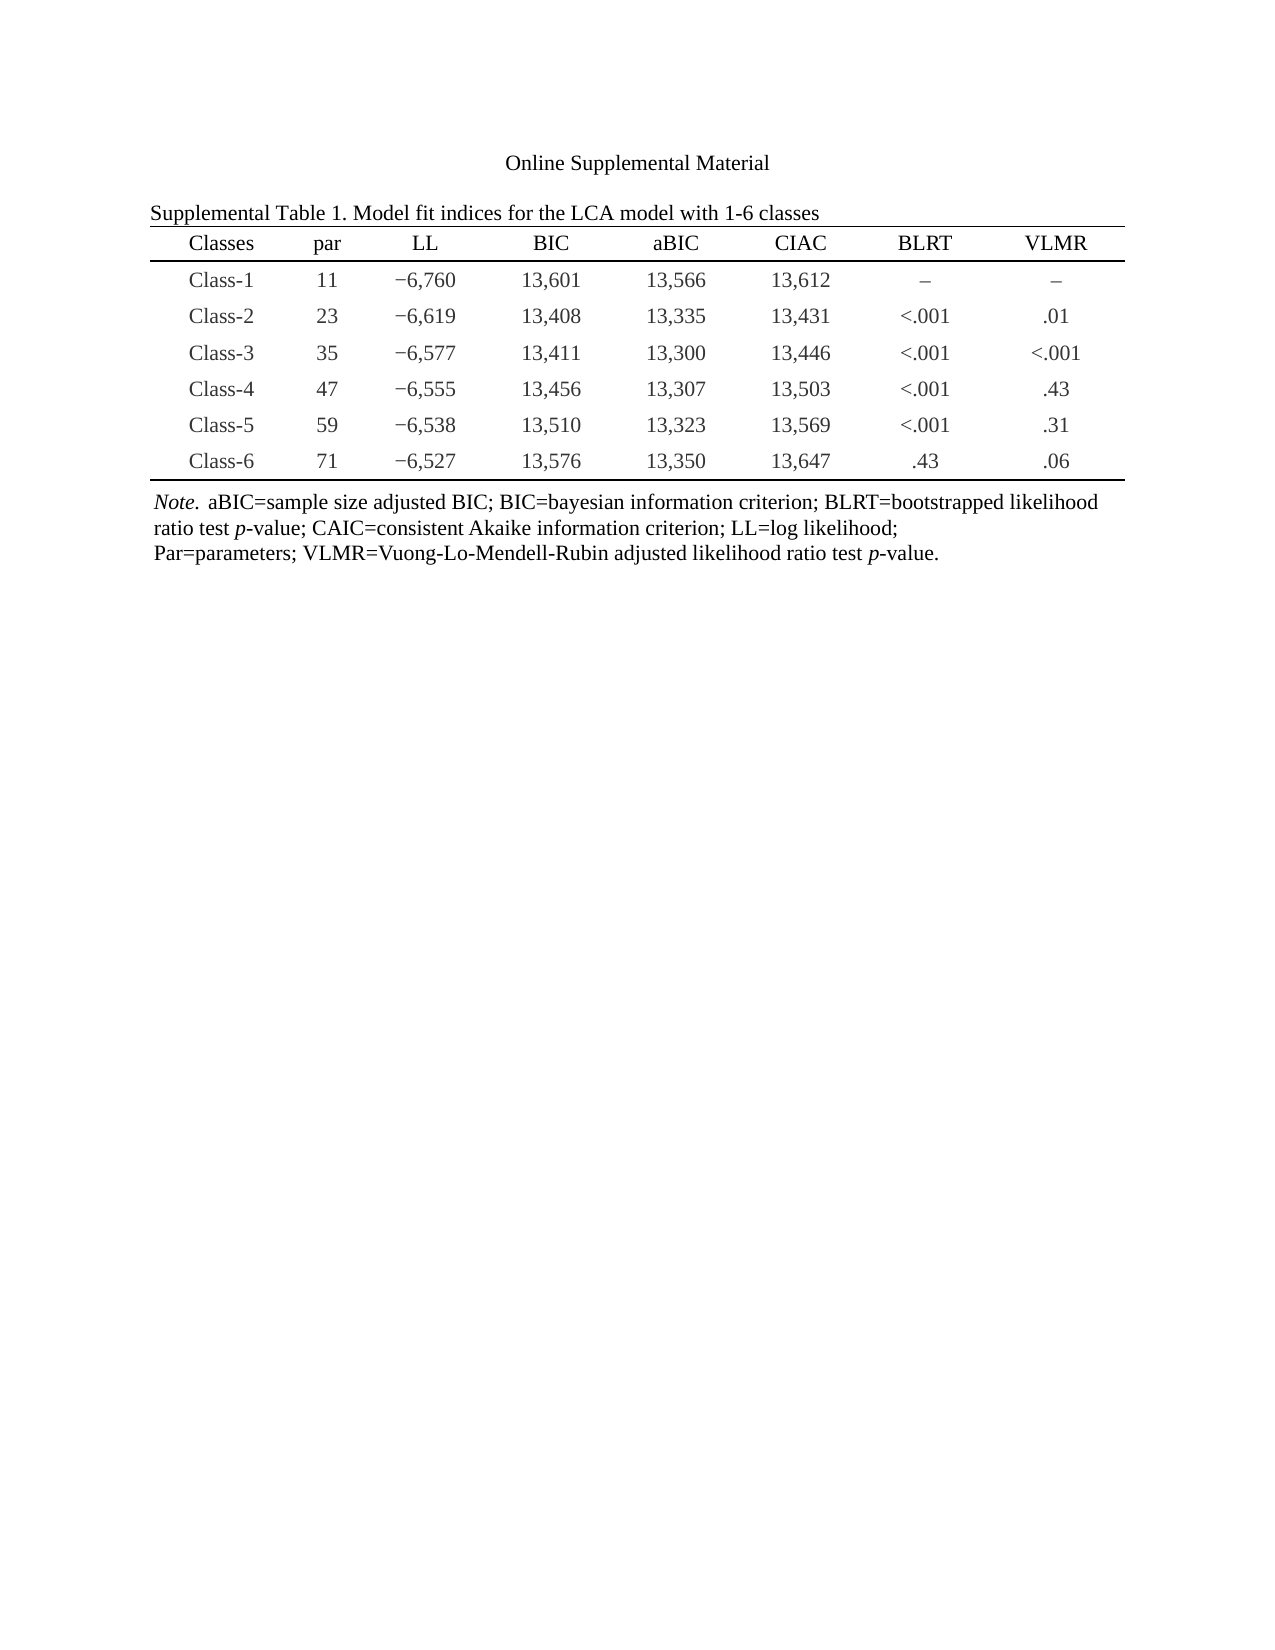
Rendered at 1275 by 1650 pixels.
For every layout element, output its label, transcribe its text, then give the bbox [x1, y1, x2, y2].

table_cell 59 [293, 407, 361, 443]
table_cell 13,335 [614, 298, 738, 334]
table_cell Note. aBIC=sample size adjusted BIC; BIC=bayesian information criterion; BLRT=bootstrapped likelihood ratio test p-value; CAIC=consistent Akaike information criterion; LL=log likelihood; Par=parameters; VLMR=Vuong-Lo-Mendell-Rubin adjusted likelihood ratio test p-value. [150, 481, 1125, 573]
table_header BIC [489, 227, 613, 259]
table_cell 13,510 [489, 407, 613, 443]
table_header LL [361, 227, 489, 259]
table_cell −6,619 [361, 298, 489, 334]
table_cell 13,569 [738, 407, 863, 443]
table_header BLRT [863, 227, 987, 259]
text Supplemental Table 1. Model fit indices for the LCA model with 1-6 classes [150, 200, 1125, 226]
table_cell 13,350 [614, 443, 738, 479]
table_cell 13,612 [738, 262, 863, 298]
table_cell <.001 [863, 407, 987, 443]
table_header par [293, 227, 361, 259]
table_cell 13,307 [614, 370, 738, 407]
table_cell 35 [293, 334, 361, 370]
table_cell 13,446 [738, 334, 863, 370]
table_cell 13,323 [614, 407, 738, 443]
table_cell −6,760 [361, 262, 489, 298]
table_cell 13,456 [489, 370, 613, 407]
table_cell Class-6 [150, 443, 293, 479]
table_header aBIC [614, 227, 738, 259]
table_cell .06 [987, 443, 1125, 479]
table_cell 13,431 [738, 298, 863, 334]
table_cell −6,538 [361, 407, 489, 443]
table_cell −6,577 [361, 334, 489, 370]
table_cell Class-4 [150, 370, 293, 407]
table_cell 13,566 [614, 262, 738, 298]
table_cell −6,555 [361, 370, 489, 407]
table_cell 13,503 [738, 370, 863, 407]
table_cell .01 [987, 298, 1125, 334]
table_cell 47 [293, 370, 361, 407]
table_cell Class-1 [150, 262, 293, 298]
table_cell Class-3 [150, 334, 293, 370]
table_header Classes [150, 227, 293, 259]
table_cell <.001 [863, 370, 987, 407]
table_cell 13,601 [489, 262, 613, 298]
table_cell .43 [987, 370, 1125, 407]
table_cell 23 [293, 298, 361, 334]
table_cell – [987, 262, 1125, 298]
table_cell <.001 [987, 334, 1125, 370]
table_cell 13,411 [489, 334, 613, 370]
table_header CIAC [738, 227, 863, 259]
table_cell 13,300 [614, 334, 738, 370]
table_cell Class-5 [150, 407, 293, 443]
table_cell <.001 [863, 298, 987, 334]
table_cell Class-2 [150, 298, 293, 334]
table_cell .31 [987, 407, 1125, 443]
table_cell 13,576 [489, 443, 613, 479]
table_cell <.001 [863, 334, 987, 370]
text Online Supplemental Material [150, 150, 1125, 175]
table_cell −6,527 [361, 443, 489, 479]
table_cell 13,408 [489, 298, 613, 334]
table_cell 13,647 [738, 443, 863, 479]
table_cell 71 [293, 443, 361, 479]
table_cell 11 [293, 262, 361, 298]
table_cell – [863, 262, 987, 298]
table_cell .43 [863, 443, 987, 479]
table_header VLMR [987, 227, 1125, 259]
